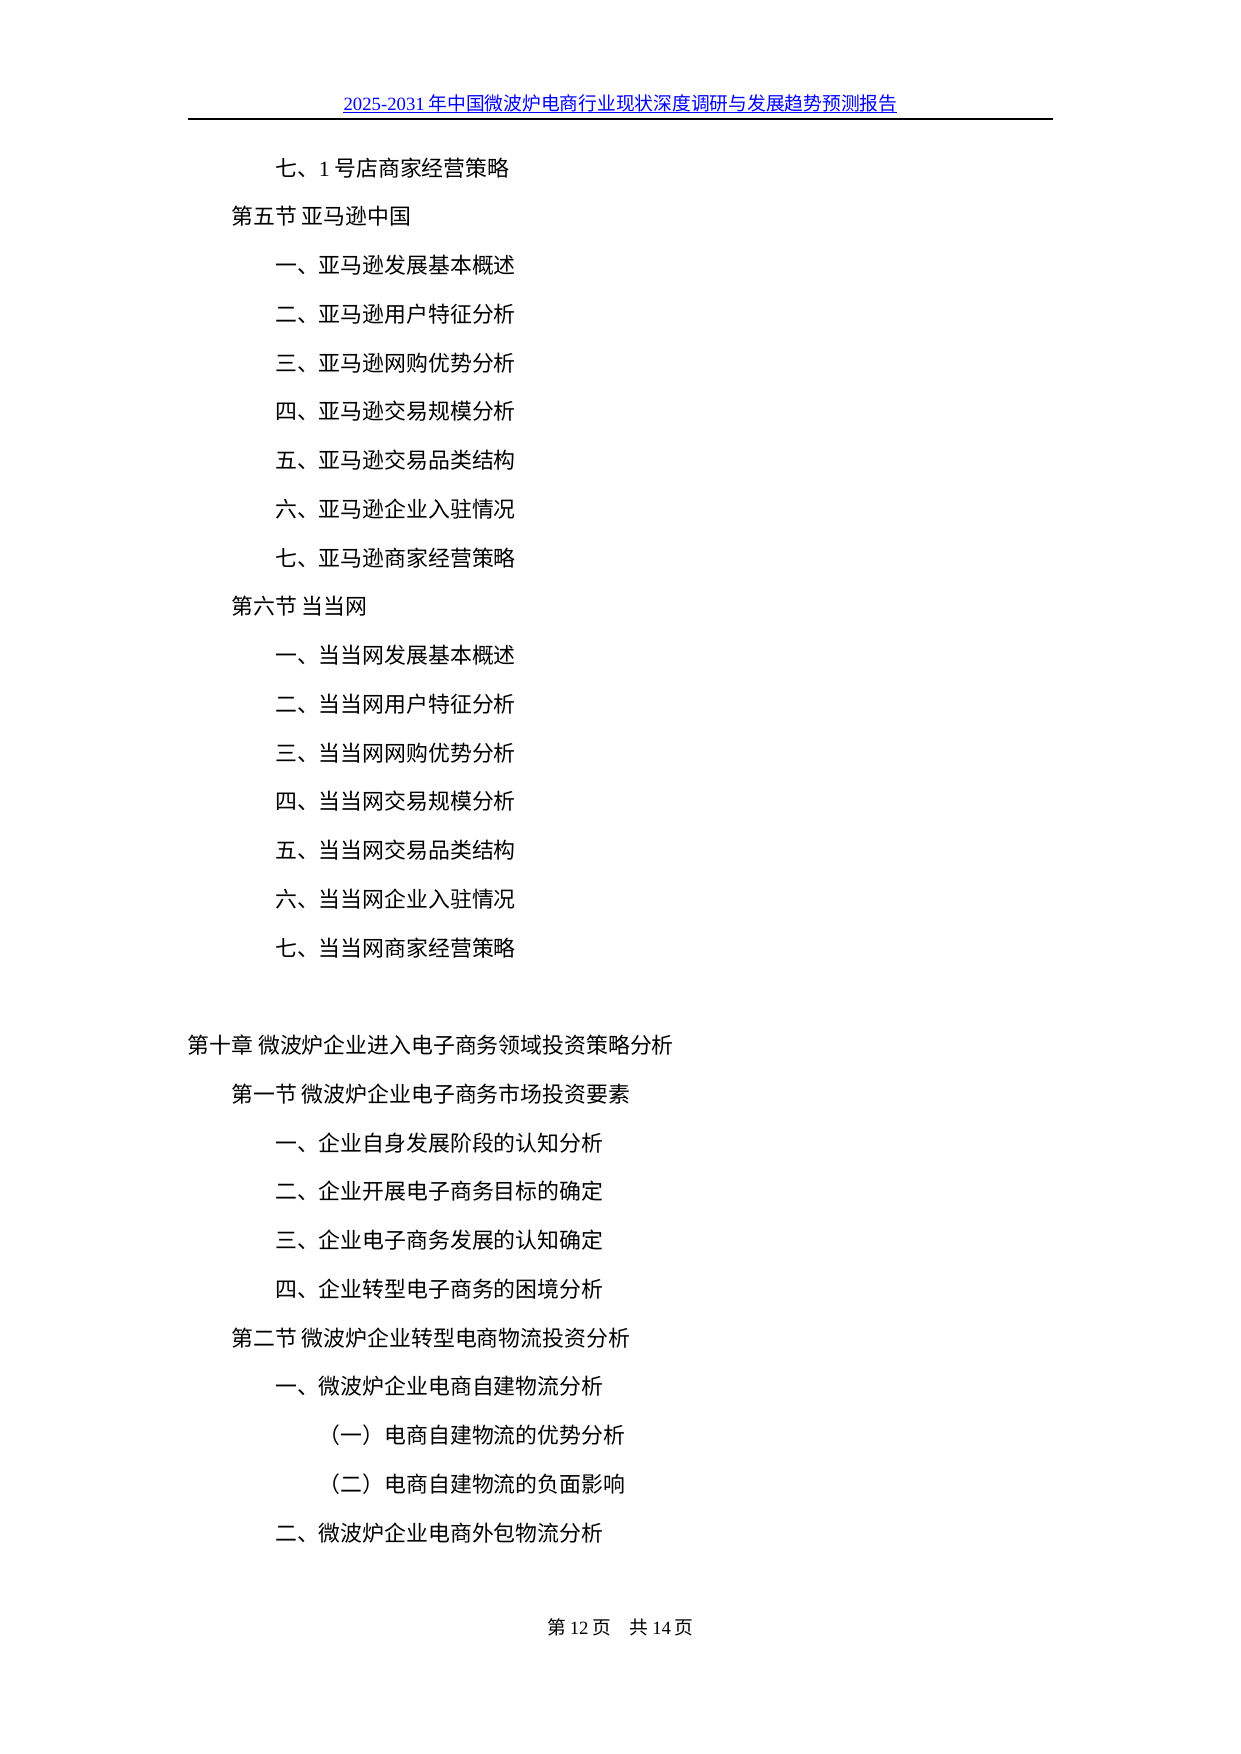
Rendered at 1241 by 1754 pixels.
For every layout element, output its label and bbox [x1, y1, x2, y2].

text [187, 150, 1053, 1548]
